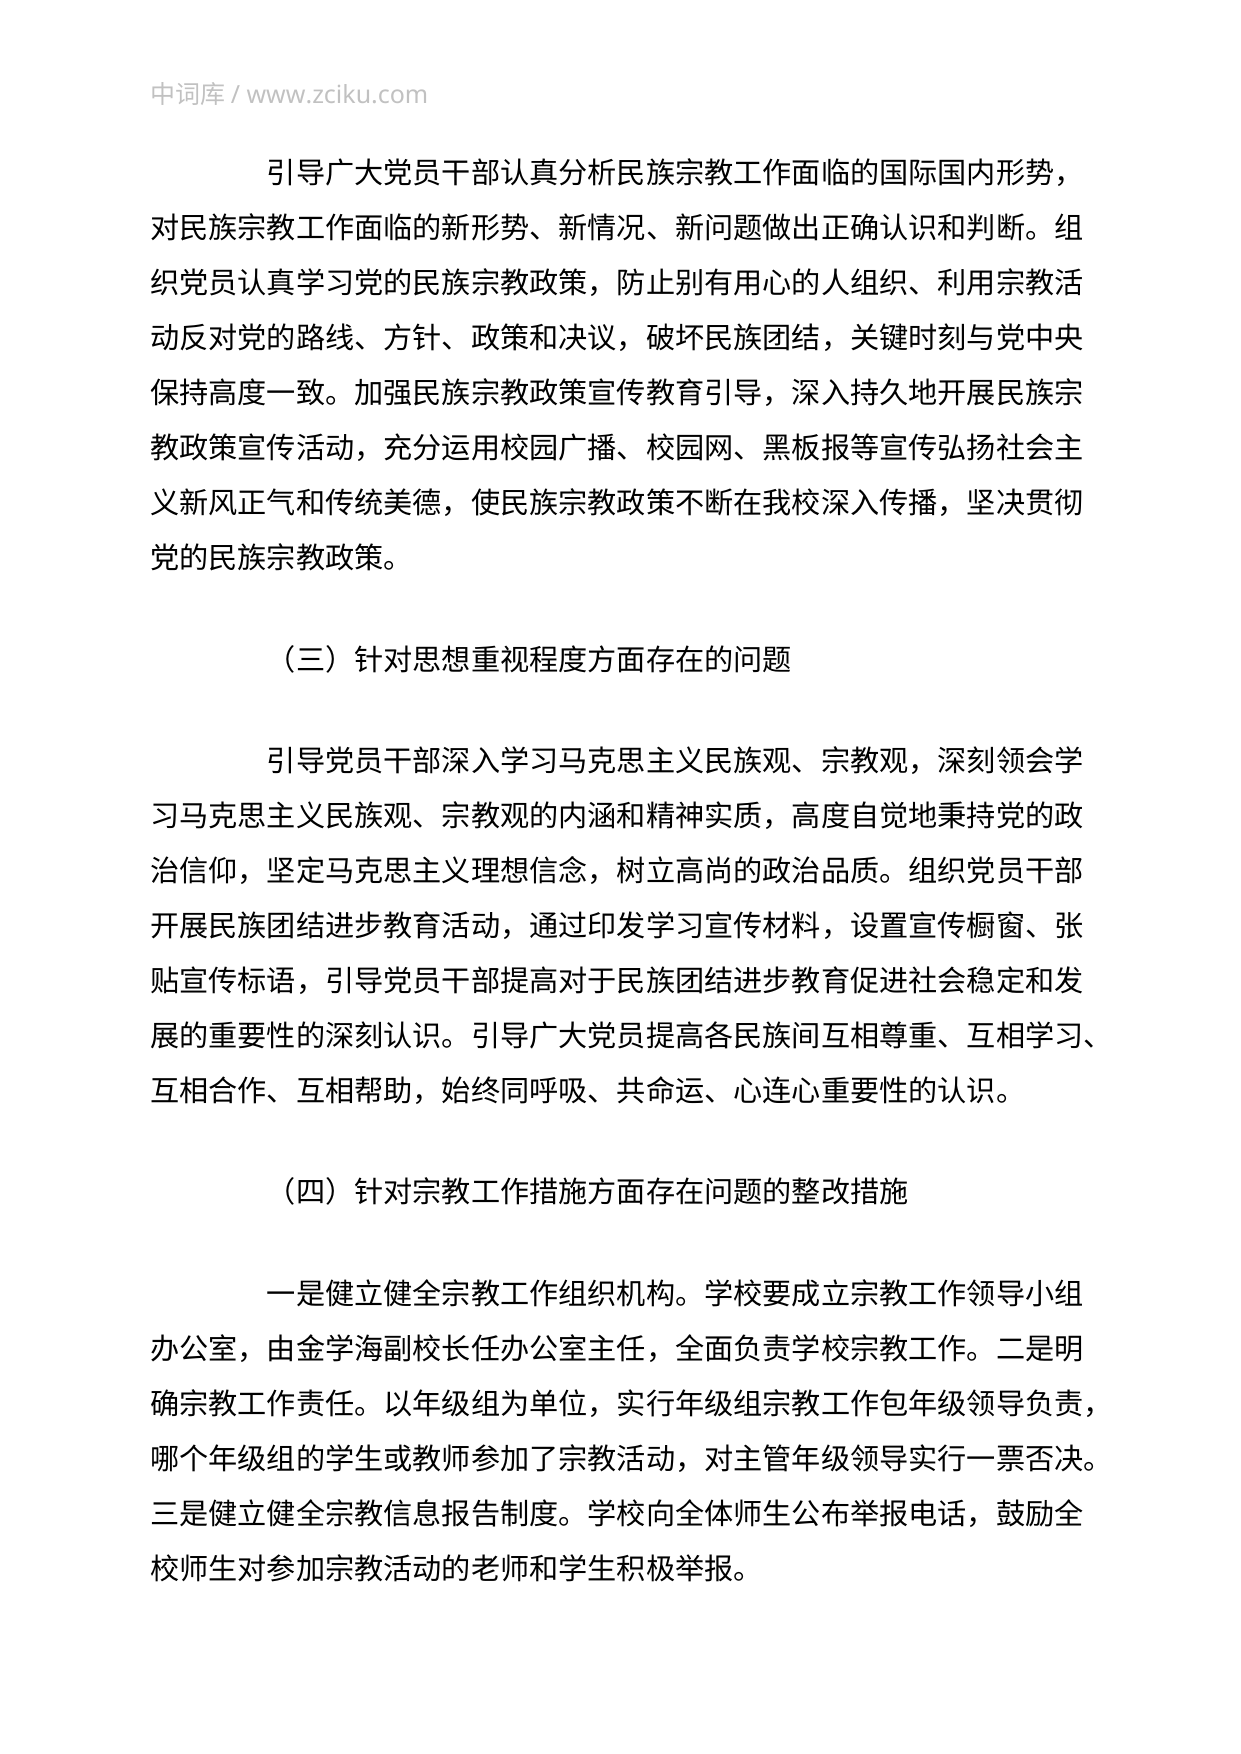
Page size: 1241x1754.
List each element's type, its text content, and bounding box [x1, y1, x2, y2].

text 一是健立健全宗教工作组织机构。学校要成立宗教工作领导小组办公室，由金学海副校长任办公室主任，全面负责学校宗教工作。二是明确宗教工作责任。以年级组为单位，实行年级组宗教工作包年级领导负责，哪个年级组的学生或教师参加了宗教活动，对主管年级领导实行一票否决。三是健立健全宗教信息报告制度。学校向全体师生公布举报电话，鼓励全校师生对参加宗教活动的老师和学生积极举报。 [150, 1271, 1090, 1587]
text （三）针对思想重视程度方面存在的问题 [150, 636, 1090, 678]
text 引导党员干部深入学习马克思主义民族观、宗教观，深刻领会学习马克思主义民族观、宗教观的内涵和精神实质，高度自觉地秉持党的政治信仰，坚定马克思主义理想信念，树立高尚的政治品质。组织党员干部开展民族团结进步教育活动，通过印发学习宣传材料，设置宣传橱窗、张贴宣传标语，引导党员干部提高对于民族团结进步教育促进社会稳定和发展的重要性的深刻认识。引导广大党员提高各民族间互相尊重、互相学习、互相合作、互相帮助，始终同呼吸、共命运、心连心重要性的认识。 [150, 738, 1090, 1109]
text （四）针对宗教工作措施方面存在问题的整改措施 [150, 1169, 1090, 1211]
text 引导广大党员干部认真分析民族宗教工作面临的国际国内形势，对民族宗教工作面临的新形势、新情况、新问题做出正确认识和判断。组织党员认真学习党的民族宗教政策，防止别有用心的人组织、利用宗教活动反对党的路线、方针、政策和决议，破坏民族团结，关键时刻与党中央保持高度一致。加强民族宗教政策宣传教育引导，深入持久地开展民族宗教政策宣传活动，充分运用校园广播、校园网、黑板报等宣传弘扬社会主义新风正气和传统美德，使民族宗教政策不断在我校深入传播，坚决贯彻党的民族宗教政策。 [150, 150, 1090, 577]
